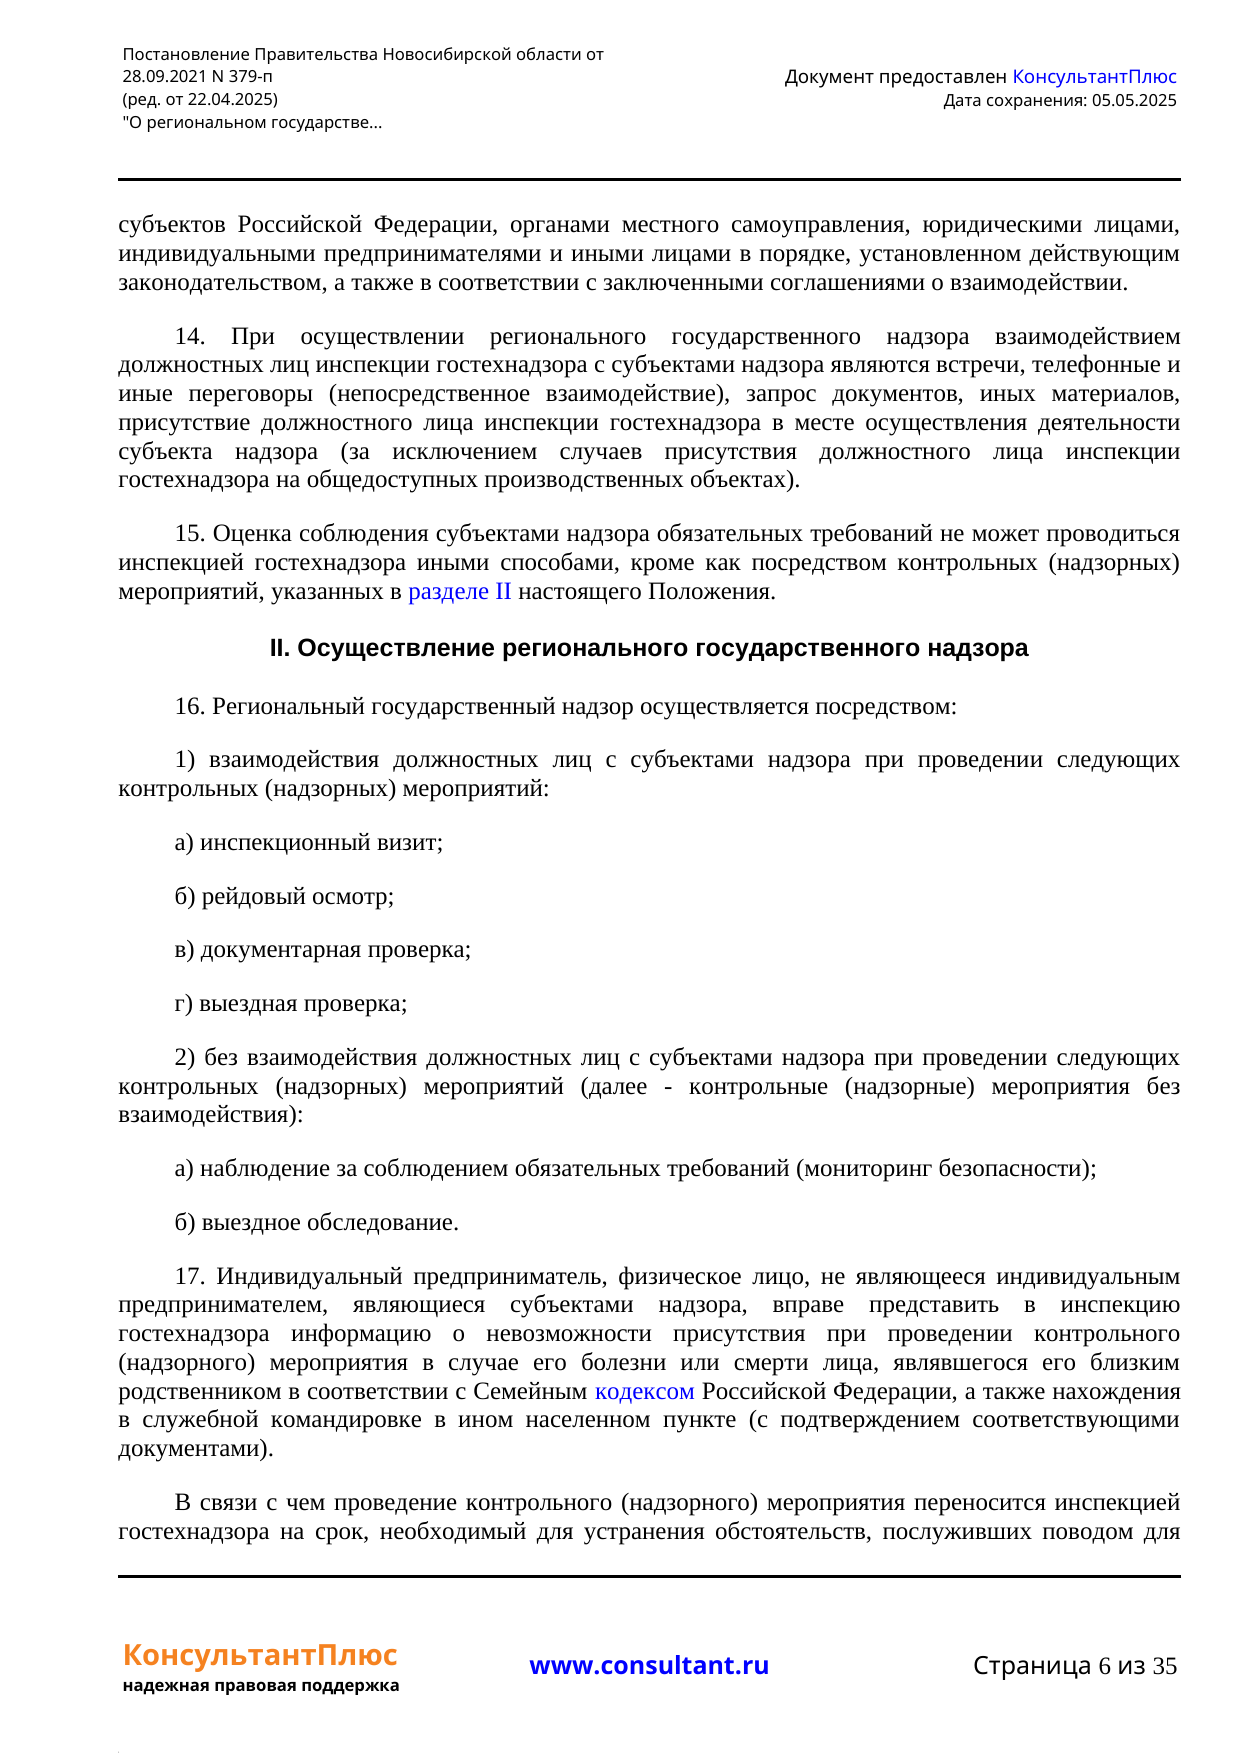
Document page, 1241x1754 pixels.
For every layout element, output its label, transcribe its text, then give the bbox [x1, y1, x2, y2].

text а) наблюдение за соблюдением обязательных требований (мониторинг безопасности); [118, 1153, 1181, 1182]
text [118, 209, 1181, 296]
text 17. Индивидуальный предприниматель, физическое лицо, не являющееся индивидуальным предпринимателем, являющиеся субъектами надзора, вправе представить в инспекцию гостехнадзора информацию о невозможности присутствия при проведении контрольного (надзорного) мероприятия в случае его болезни или смерти лица, являвшегося его близким родственником в соответствии с Семейным кодексом Российской Федерации, а также нахождения в служебной командировке в ином населенном пункте (с подтверждением соответствующими документами). [118, 1261, 1181, 1462]
text г) выездная проверка; [118, 988, 1181, 1017]
title II. Осуществление регионального государственного надзора [118, 633, 1181, 662]
text 1) взаимодействия должностных лиц с субъектами надзора при проведении следующих контрольных (надзорных) мероприятий: [118, 744, 1181, 802]
text б) рейдовый осмотр; [118, 881, 1181, 909]
text а) инспекционный визит; [118, 827, 1181, 856]
text 2) без взаимодействия должностных лиц с субъектами надзора при проведении следующих контрольных (надзорных) мероприятий (далее - контрольные (надзорные) мероприятия без взаимодействия): [118, 1042, 1181, 1128]
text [118, 1487, 1181, 1544]
text б) выездное обследование. [118, 1207, 1181, 1236]
text 14. При осуществлении регионального государственного надзора взаимодействием должностных лиц инспекции гостехнадзора с субъектами надзора являются встречи, телефонные и иные переговоры (непосредственное взаимодействие), запрос документов, иных материалов, присутствие должностного лица инспекции гостехнадзора в месте осуществления деятельности субъекта надзора (за исключением случаев присутствия должностного лица инспекции гостехнадзора на общедоступных производственных объектах). [118, 321, 1181, 493]
text 16. Региональный государственный надзор осуществляется посредством: [118, 691, 1181, 719]
text 15. Оценка соблюдения субъектами надзора обязательных требований не может проводиться инспекцией гостехнадзора иными способами, кроме как посредством контрольных (надзорных) мероприятий, указанных в разделе II настоящего Положения. [118, 518, 1181, 604]
text в) документарная проверка; [118, 934, 1181, 963]
